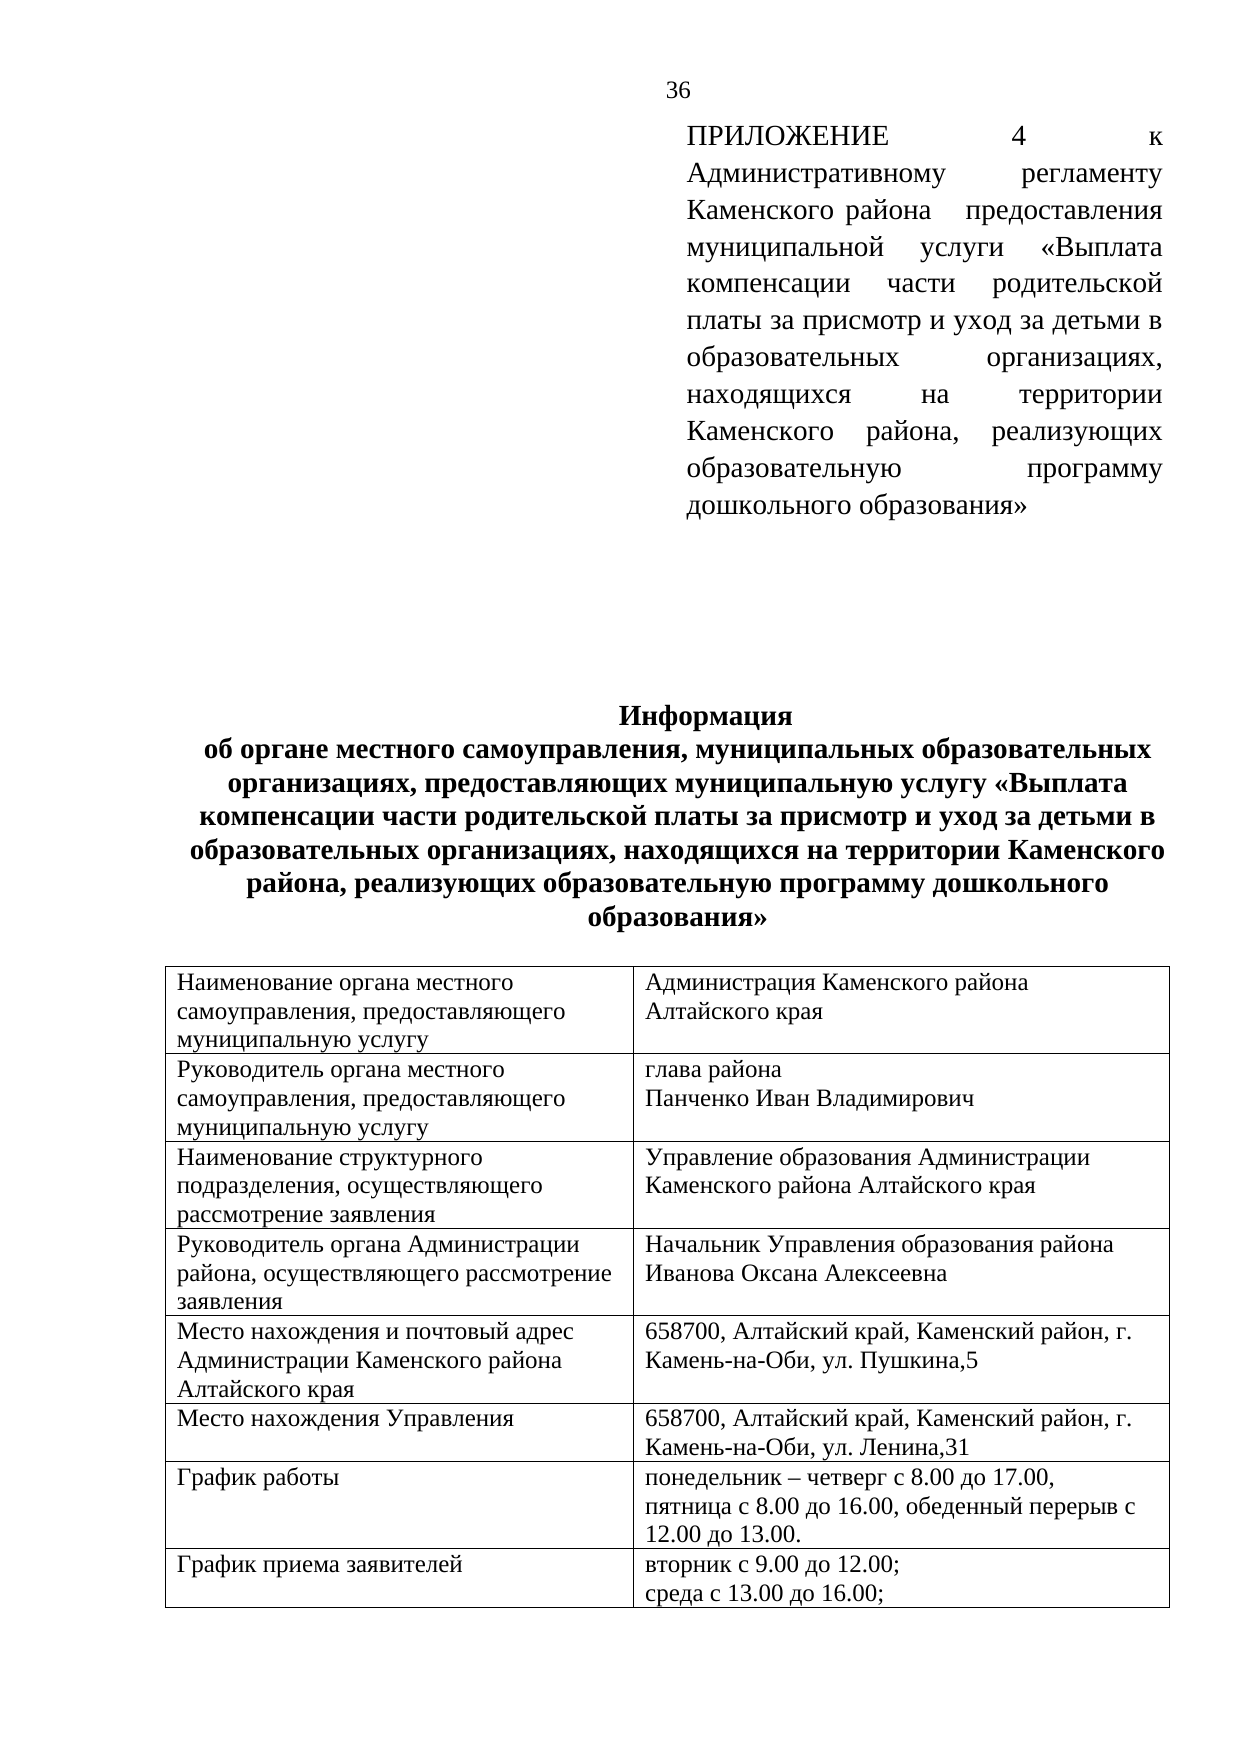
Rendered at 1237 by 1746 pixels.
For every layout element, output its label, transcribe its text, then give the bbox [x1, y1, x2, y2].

table_cell График работы [166, 1462, 633, 1548]
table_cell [634, 1549, 1169, 1607]
table_cell Руководитель органа Администрации района, осуществляющего рассмотрение заявления [166, 1229, 633, 1315]
text Информация [177, 698, 1178, 731]
text об органе местного самоуправления, муниципальных образовательных организациях, предоставляющих муниципальную услугу «Выплата компенсации части родительской платы за присмотр и уход за детьми в образовательных организациях, находящихся на территории Каменского района, реализующих образовательную программу дошкольного образования» [177, 731, 1178, 932]
table_header Наименование органа местного самоуправления, предоставляющего муниципальную услугу [166, 967, 633, 1053]
table_header ПРИЛОЖЕНИЕ 4 к Административному регламенту Каменского района предоставления муниципальной услуги «Выплата компенсации части родительской платы за присмотр и уход за детьми в образовательных организациях, находящихся на территории Каменского района, реализующих образовательную программу дошкольного образования» [675, 118, 1178, 524]
table_header Администрация Каменского района Алтайского края [634, 967, 1169, 1053]
table_cell 658700, Алтайский край, Каменский район, г. Камень-на-Оби, ул. Ленина,31 [634, 1404, 1169, 1461]
table_cell Руководитель органа местного самоуправления, предоставляющего муниципальную услугу [166, 1054, 633, 1141]
table_cell Управление образования Администрации Каменского района Алтайского края [634, 1142, 1169, 1228]
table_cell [166, 1549, 633, 1607]
table_cell понедельник – четверг с 8.00 до 17.00, пятница с 8.00 до 16.00, обеденный перерыв с 12.00 до 13.00. [634, 1462, 1169, 1548]
table_cell Начальник Управления образования района Иванова Оксана Алексеевна [634, 1229, 1169, 1315]
table_cell 658700, Алтайский край, Каменский район, г. Камень-на-Оби, ул. Пушкина,5 [634, 1316, 1169, 1402]
table_cell Наименование структурного подразделения, осуществляющего рассмотрение заявления [166, 1142, 633, 1228]
table_cell Место нахождения и почтовый адрес Администрации Каменского района Алтайского края [166, 1316, 633, 1402]
table_cell глава района Панченко Иван Владимирович [634, 1054, 1169, 1141]
table_cell Место нахождения Управления [166, 1404, 633, 1461]
